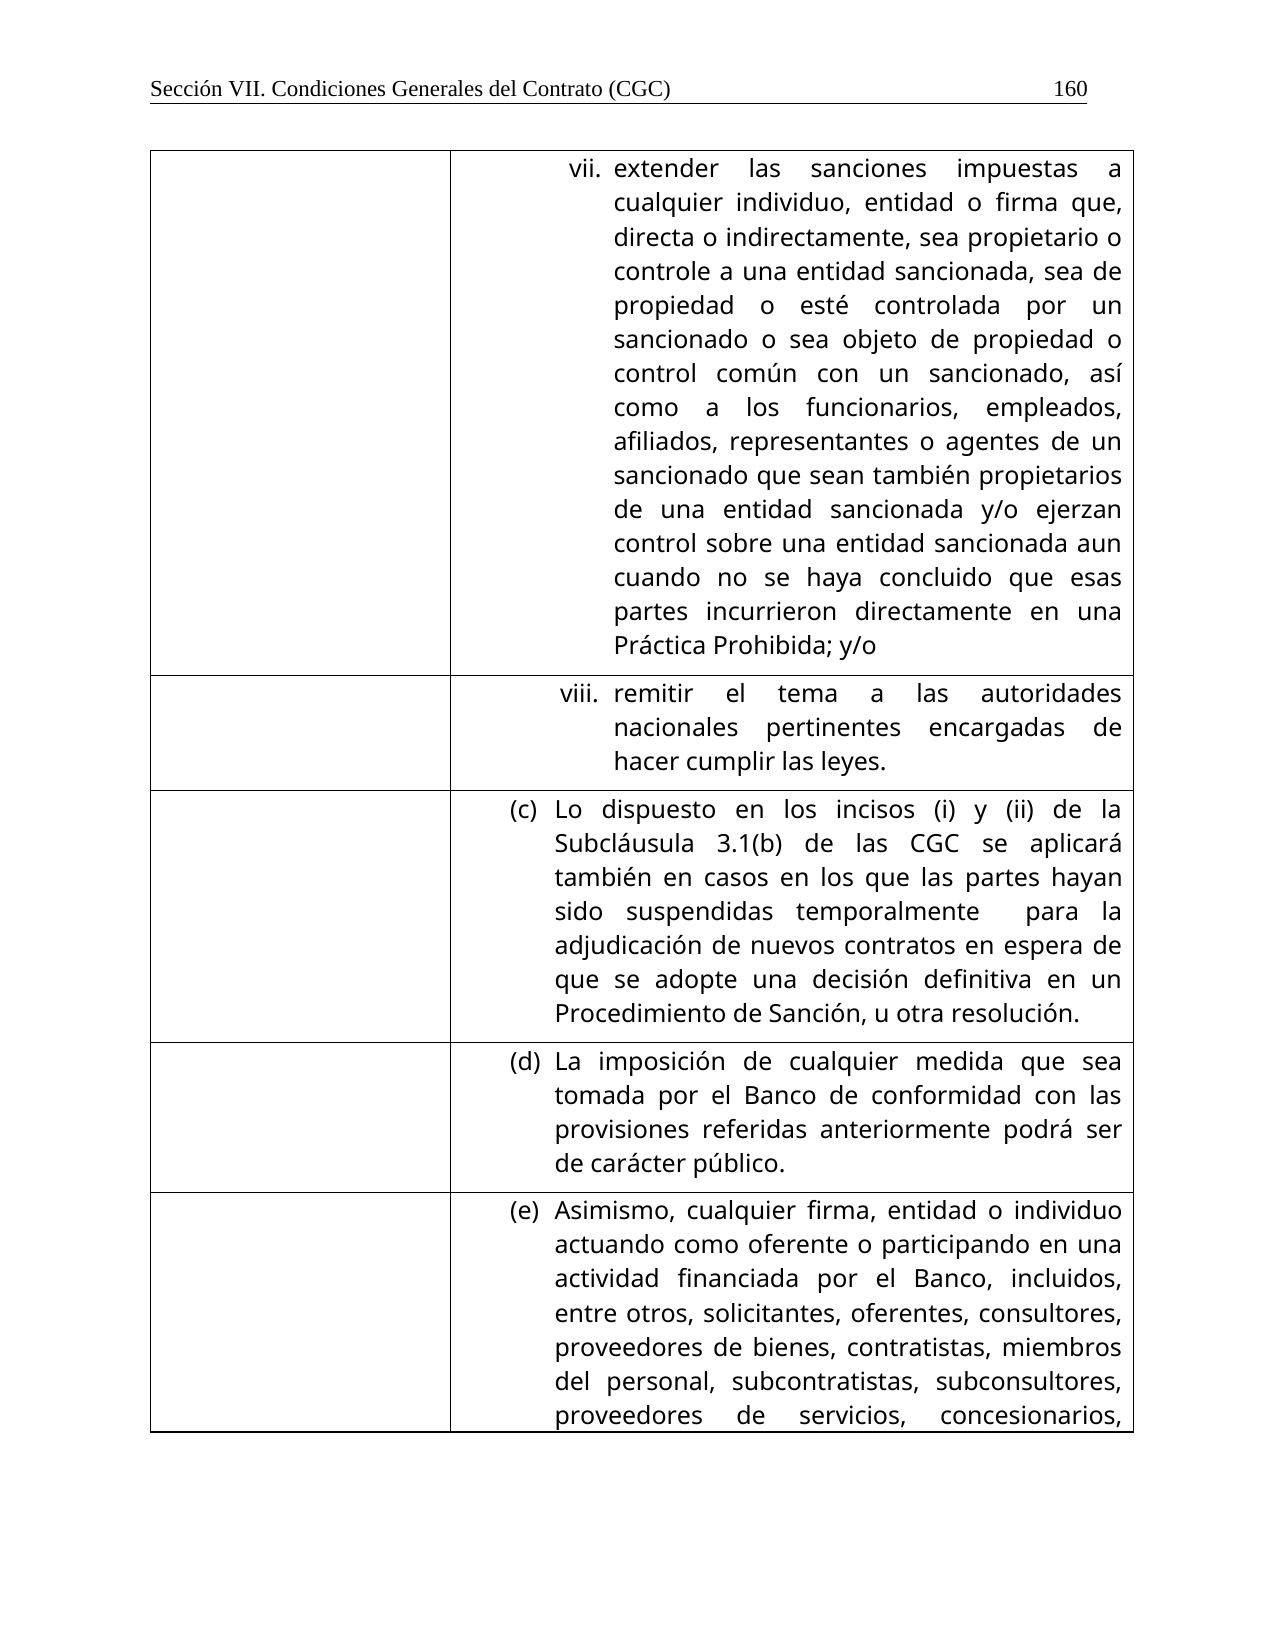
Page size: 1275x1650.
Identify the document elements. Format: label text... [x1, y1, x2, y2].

table_cell Lo dispuesto en los incisos (i) y (ii) de la Subcláusula 3.1(b) de las CGC se aplicará también en casos en los que las partes hayan sido suspendidas temporalmente para la adjudicación de nuevos contratos en espera de que se adopte una decisión definitiva en un Procedimiento de Sanción, u otra resolución. [451, 791, 1133, 1042]
table_cell vii. extender las sanciones impuestas a cualquier individuo, entidad o firma que, directa o indirectamente, sea propietario o controle a una entidad sancionada, sea de propiedad o esté controlada por un sancionado o sea objeto de propiedad o control común con un sancionado, así como a los funcionarios, empleados, afiliados, representantes o agentes de un sancionado que sean también propietarios de una entidad sancionada y/o ejerzan control sobre una entidad sancionada aun cuando no se haya concluido que esas partes incurrieron directamente en una Práctica Prohibida; y/o [451, 151, 1133, 674]
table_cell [451, 1193, 1133, 1431]
table_cell [151, 151, 450, 674]
table_cell [151, 1043, 450, 1192]
table_cell [151, 676, 450, 790]
table_cell [151, 1193, 450, 1431]
table_cell remitir el tema a las autoridades nacionales pertinentes encargadas de hacer cumplir las leyes. [451, 676, 1133, 790]
table_cell [151, 791, 450, 1042]
table_cell La imposición de cualquier medida que sea tomada por el Banco de conformidad con las provisiones referidas anteriormente podrá ser de carácter público. [451, 1043, 1133, 1192]
